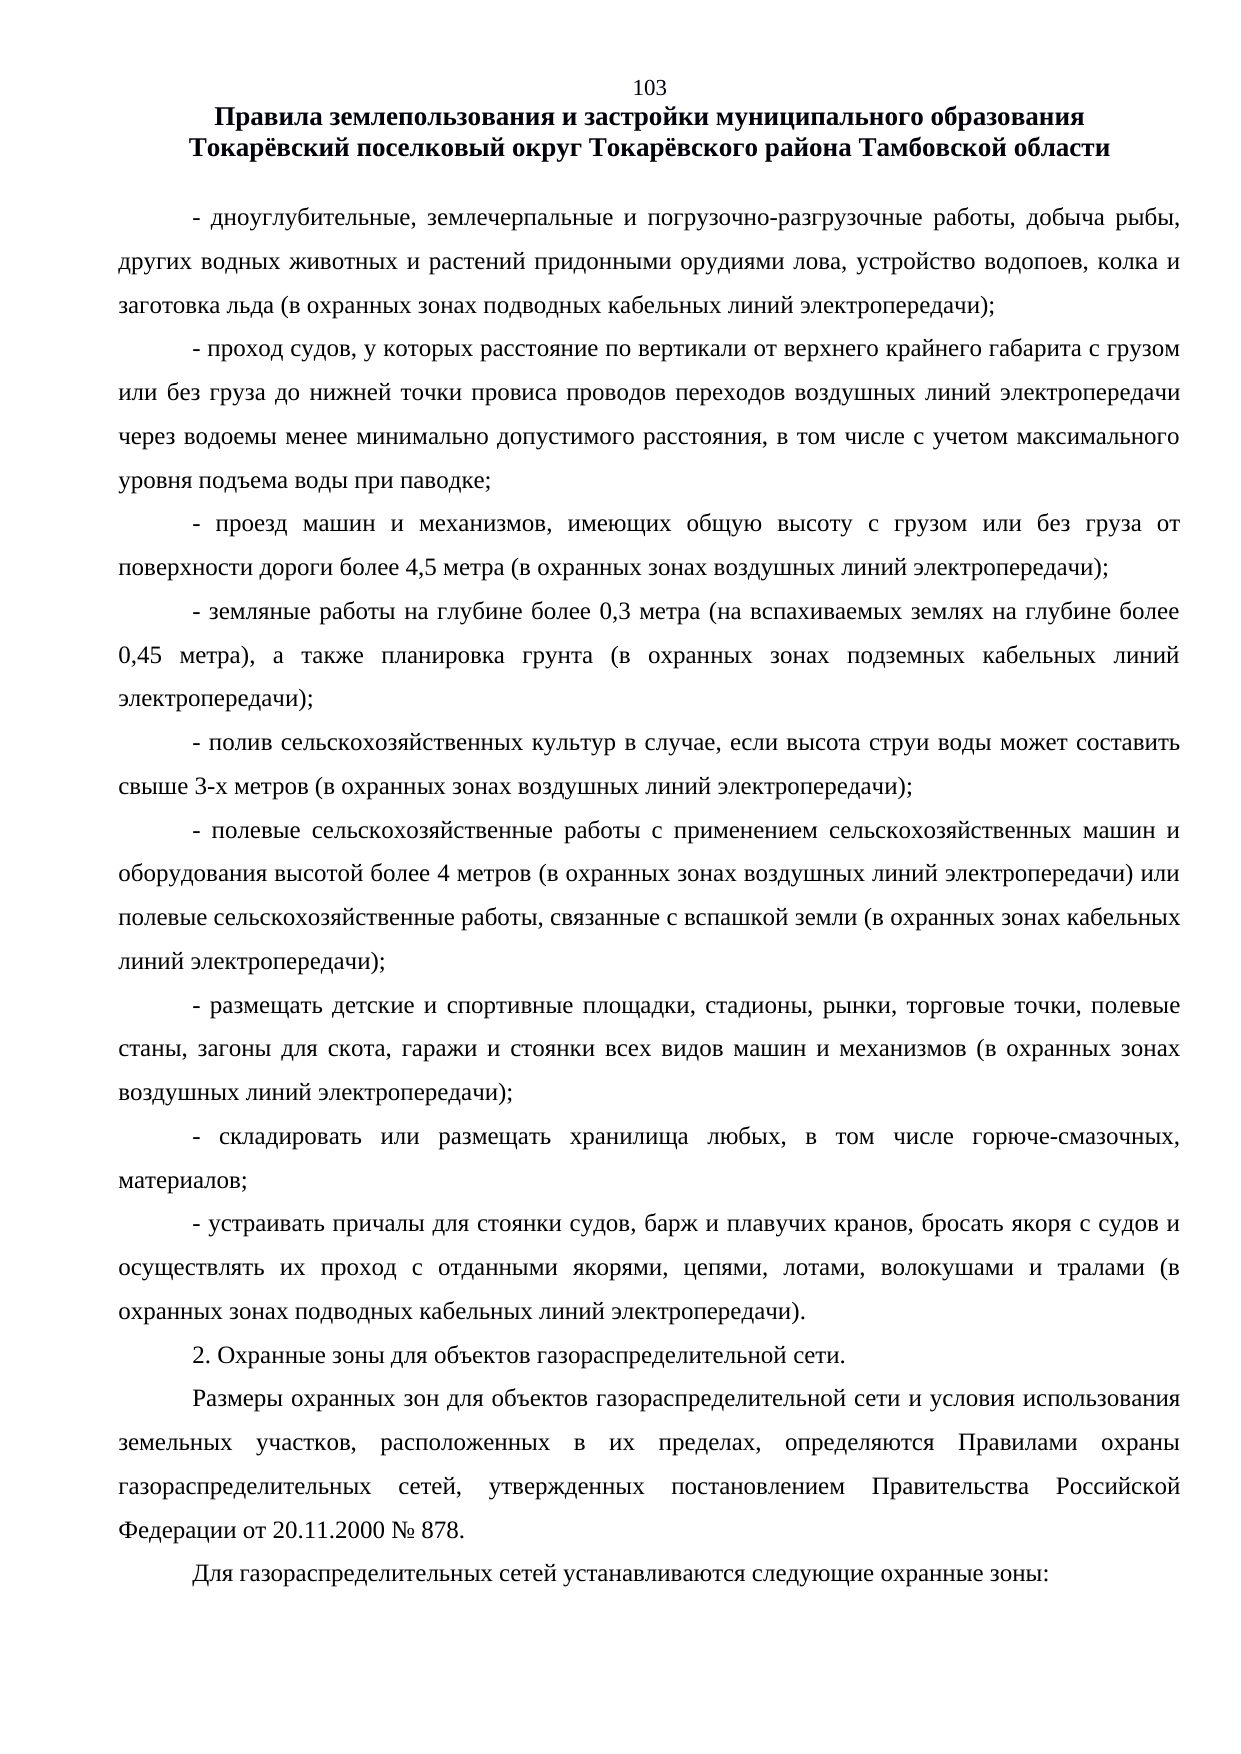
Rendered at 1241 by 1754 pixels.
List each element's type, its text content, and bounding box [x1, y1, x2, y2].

text 2. Охранные зоны для объектов газораспределительной сети. [118, 1328, 1181, 1372]
text Размеры охранных зон для объектов газораспределительной сети и условия использования земельных участков, расположенных в их пределах, определяются Правилами охраны газораспределительных сетей, утвержденных постановлением Правительства Российской Федерации от 20.11.2000 № 878. [118, 1372, 1181, 1547]
text - земляные работы на глубине более 0,3 метра (на вспахиваемых землях на глубине более 0,45 метра), а также планировка грунта (в охранных зонах подземных кабельных линий электропередачи); [118, 584, 1181, 716]
text - складировать или размещать хранилища любых, в том числе горюче-смазочных, материалов; [118, 1109, 1181, 1197]
text - устраивать причалы для стоянки судов, барж и плавучих кранов, бросать якоря с судов и осуществлять их проход с отданными якорями, цепями, лотами, волокушами и тралами (в охранных зонах подводных кабельных линий электропередачи). [118, 1197, 1181, 1328]
text - проход судов, у которых расстояние по вертикали от верхнего крайнего габарита с грузом или без груза до нижней точки провиса проводов переходов воздушных линий электропередачи через водоемы менее минимально допустимого расстояния, в том числе с учетом максимального уровня подъема воды при паводке; [118, 322, 1181, 497]
text - полевые сельскохозяйственные работы с применением сельскохозяйственных машин и оборудования высотой более 4 метров (в охранных зонах воздушных линий электропередачи) или полевые сельскохозяйственные работы, связанные с вспашкой земли (в охранных зонах кабельных линий электропередачи); [118, 803, 1181, 978]
text - полив сельскохозяйственных культур в случае, если высота струи воды может составить свыше 3-х метров (в охранных зонах воздушных линий электропередачи); [118, 716, 1181, 803]
text Для газораспределительных сетей устанавливаются следующие охранные зоны: [118, 1547, 1181, 1591]
text - дноуглубительные, землечерпальные и погрузочно-разгрузочные работы, добыча рыбы, других водных животных и растений придонными орудиями лова, устройство водопоев, колка и заготовка льда (в охранных зонах подводных кабельных линий электропередачи); [118, 191, 1181, 322]
text - проезд машин и механизмов, имеющих общую высоту с грузом или без груза от поверхности дороги более 4,5 метра (в охранных зонах воздушных линий электропередачи); [118, 497, 1181, 584]
text - размещать детские и спортивные площадки, стадионы, рынки, торговые точки, полевые станы, загоны для скота, гаражи и стоянки всех видов машин и механизмов (в охранных зонах воздушных линий электропередачи); [118, 978, 1181, 1109]
